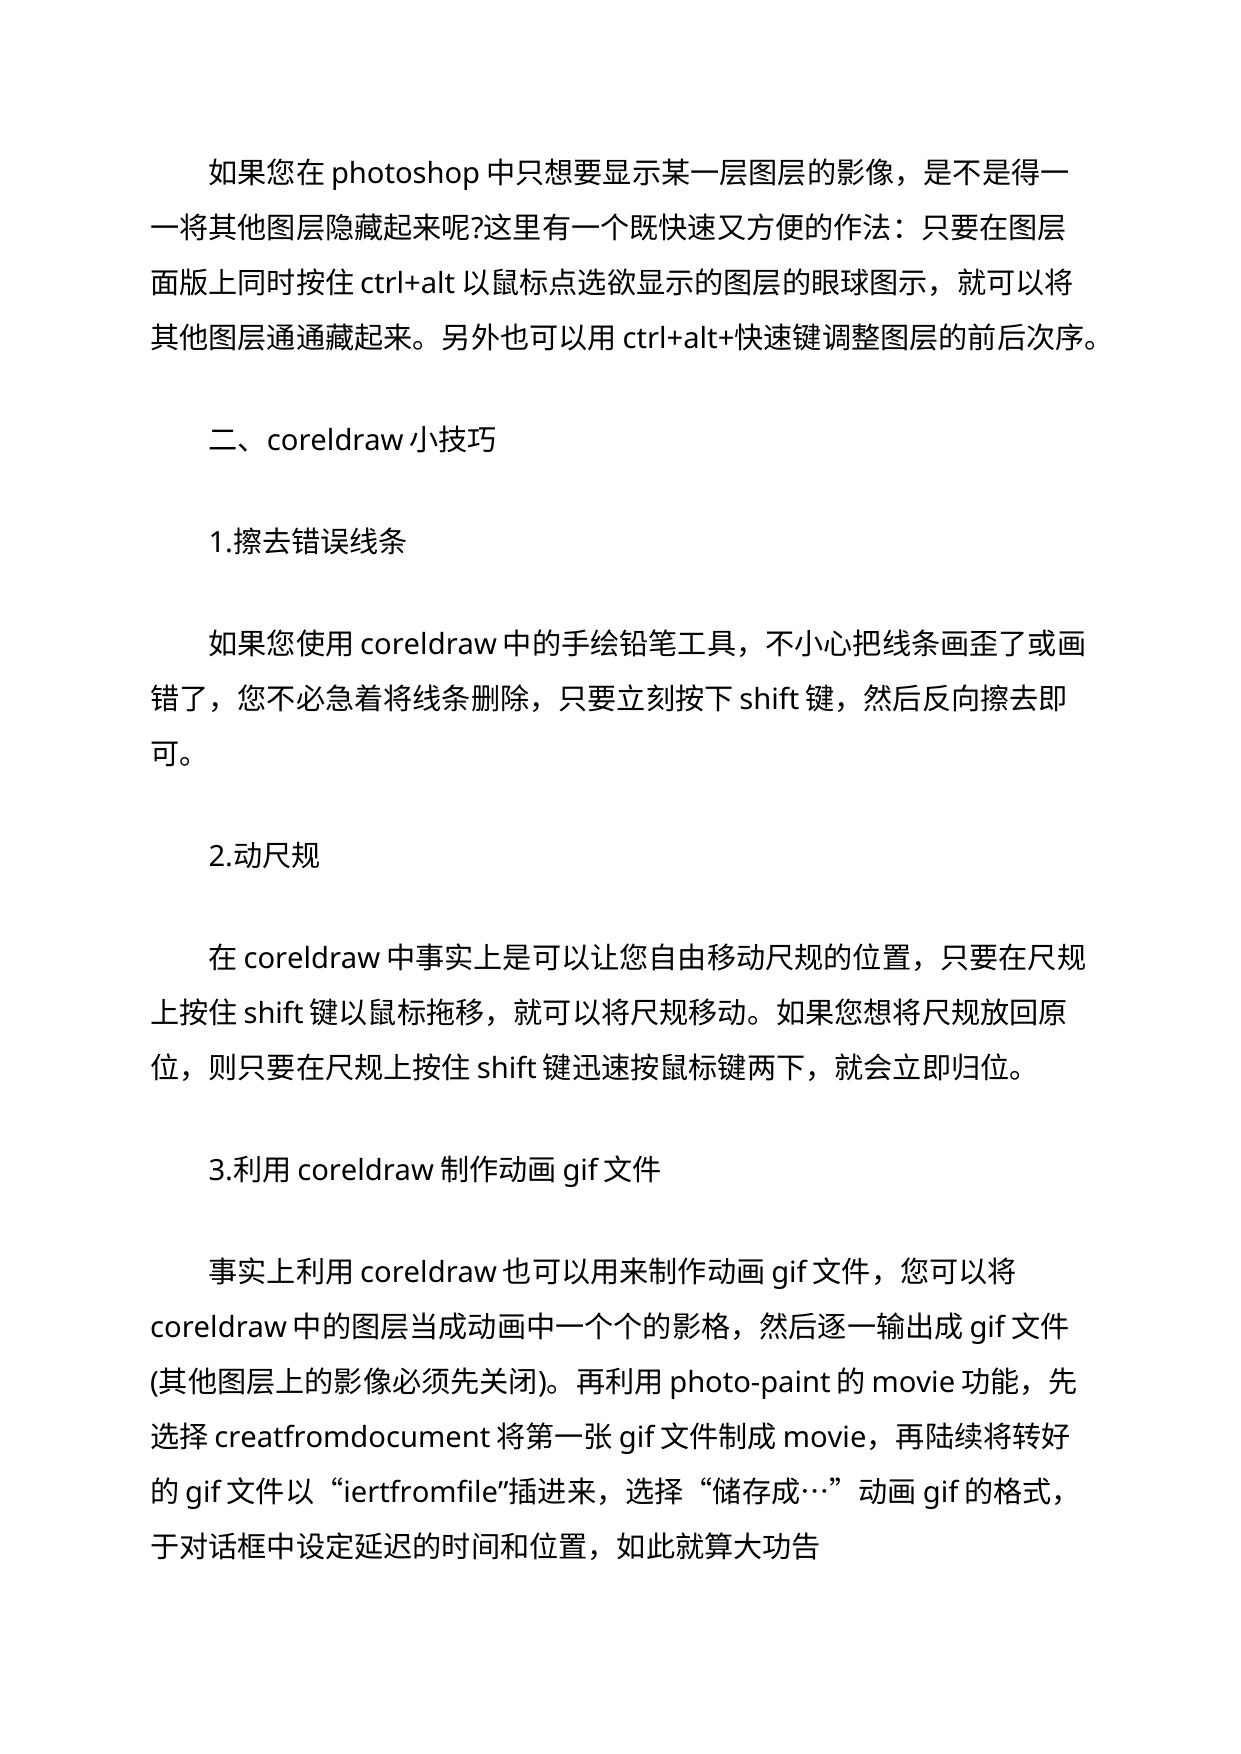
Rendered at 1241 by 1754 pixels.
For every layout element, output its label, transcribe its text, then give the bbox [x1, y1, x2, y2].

text 2.动尺规 [150, 833, 1090, 875]
text 事实上利用coreldraw也可以用来制作动画gif文件，您可以将coreldraw中的图层当成动画中一个个的影格，然后逐一输出成gif文件(其他图层上的影像必须先关闭)。再利用photo-paint的movie功能，先选择creatfromdocument将第一张gif文件制成movie，再陆续将转好的gif文件以“iertfromfile”插进来，选择“储存成…”动画gif的格式，于对话框中设定延迟的时间和位置，如此就算大功告 [150, 1249, 1090, 1566]
text 在coreldraw中事实上是可以让您自由移动尺规的位置，只要在尺规上按住shift键以鼠标拖移，就可以将尺规移动。如果您想将尺规放回原位，则只要在尺规上按住shift键迅速按鼠标键两下，就会立即归位。 [150, 935, 1090, 1087]
text 二、coreldraw小技巧 [150, 417, 1090, 459]
text 3.利用coreldraw制作动画gif文件 [150, 1147, 1090, 1189]
text 1.擦去错误线条 [150, 519, 1090, 561]
text 如果您使用coreldraw中的手绘铅笔工具，不小心把线条画歪了或画错了，您不必急着将线条删除，只要立刻按下shift键，然后反向擦去即可。 [150, 621, 1090, 773]
text 如果您在photoshop中只想要显示某一层图层的影像，是不是得一一将其他图层隐藏起来呢?这里有一个既快速又方便的作法：只要在图层面版上同时按住ctrl+alt以鼠标点选欲显示的图层的眼球图示，就可以将其他图层通通藏起来。另外也可以用ctrl+alt+快速键调整图层的前后次序。 [150, 150, 1090, 357]
